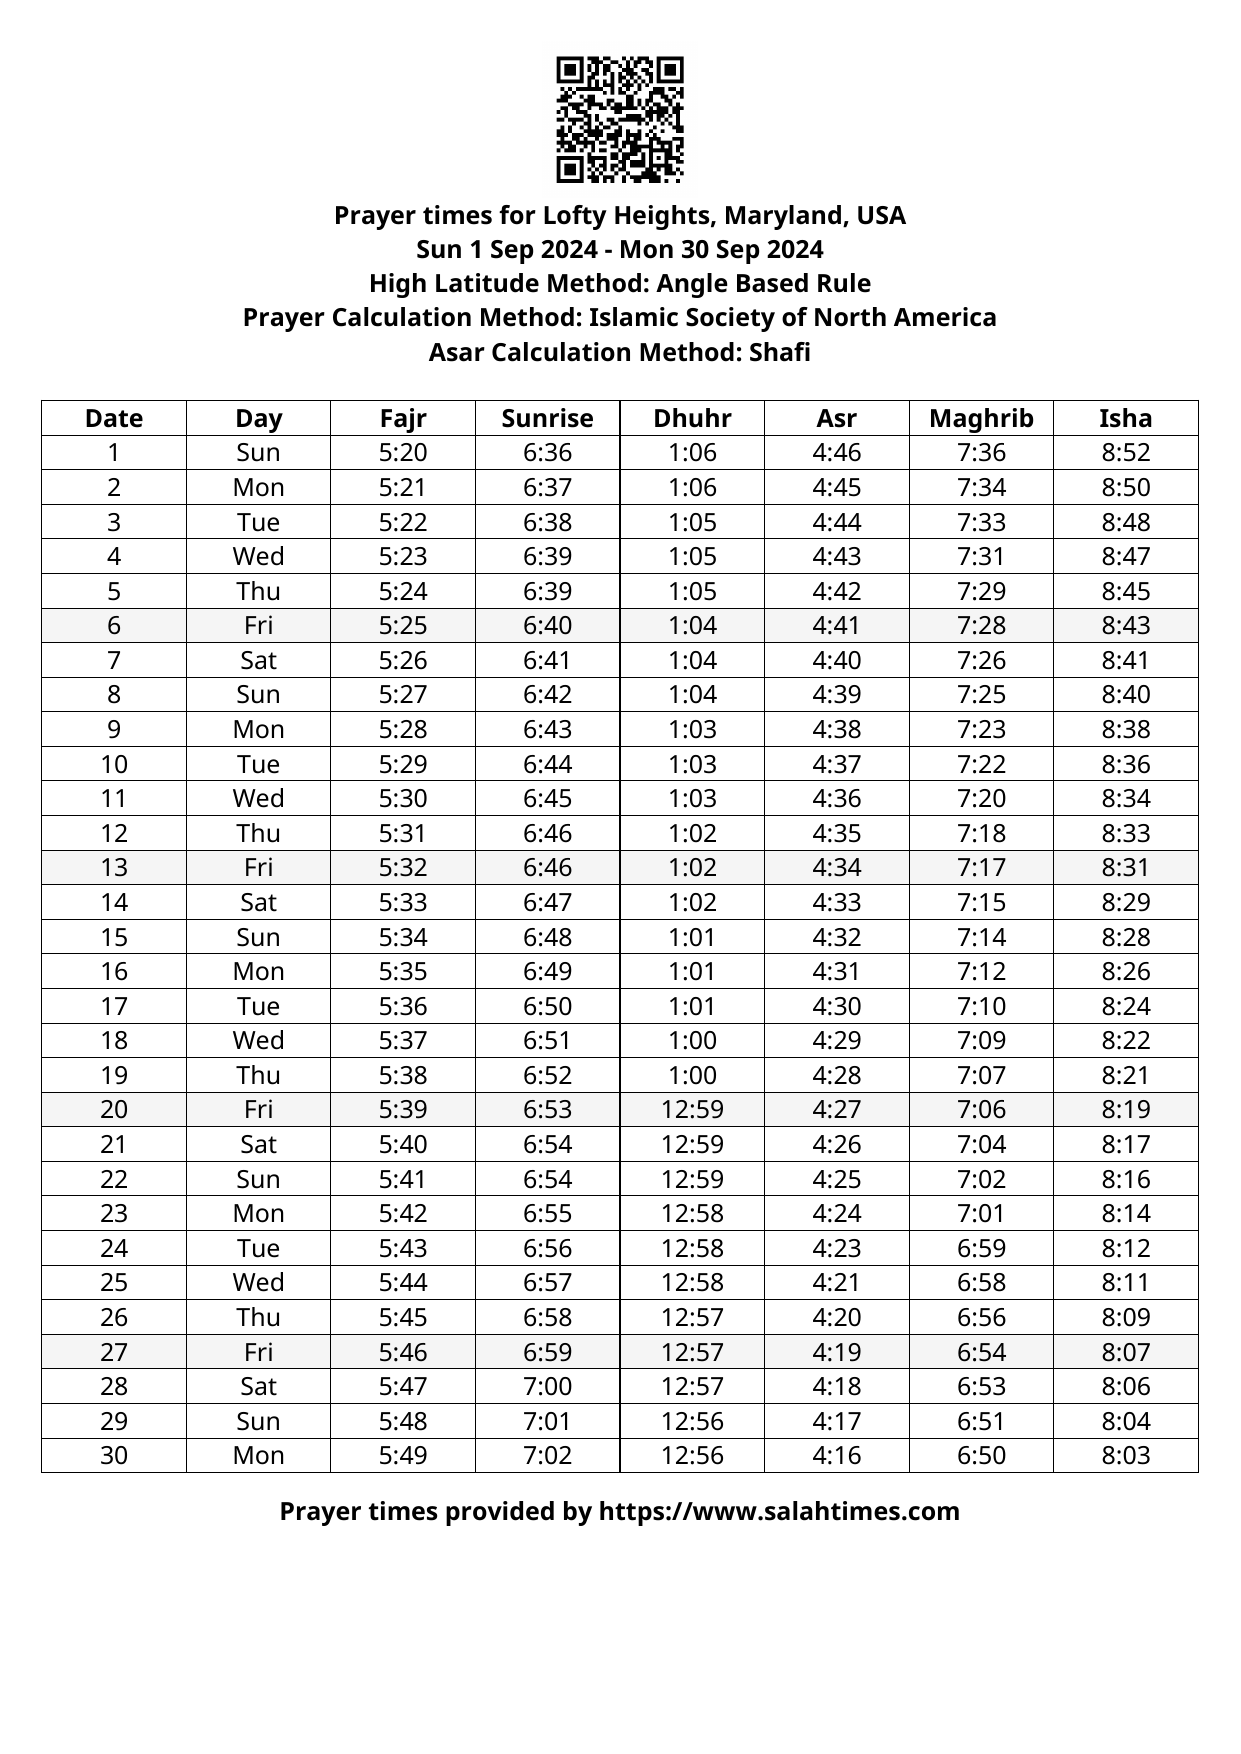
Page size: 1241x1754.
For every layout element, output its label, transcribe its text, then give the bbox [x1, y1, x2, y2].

table_cell 5:41 [331, 1162, 475, 1195]
table_cell 10 [42, 747, 186, 780]
table_cell 5:28 [331, 712, 475, 746]
table_cell 7:01 [910, 1196, 1053, 1230]
table_cell 6:58 [476, 1300, 619, 1334]
table_cell 5:47 [331, 1369, 475, 1403]
table_cell 8:45 [1054, 574, 1198, 607]
table_cell Thu [187, 1300, 330, 1334]
table_header Dhuhr [621, 401, 764, 434]
table_cell 12:59 [621, 1093, 764, 1126]
table_header Day [187, 401, 330, 434]
table_cell 4:20 [765, 1300, 909, 1334]
table_cell 12:57 [621, 1369, 764, 1403]
table_cell 6:39 [476, 574, 619, 607]
table_cell 4:31 [765, 954, 909, 988]
table_cell Thu [187, 1058, 330, 1092]
table_cell 30 [42, 1439, 186, 1472]
table_cell 1:03 [621, 747, 764, 780]
table_cell 7:07 [910, 1058, 1053, 1092]
table_cell 6:50 [476, 989, 619, 1022]
table_cell 22 [42, 1162, 186, 1195]
table_cell 27 [42, 1335, 186, 1368]
table_cell 5:20 [331, 436, 475, 469]
table_cell 7:14 [910, 920, 1053, 953]
table_cell 1:02 [621, 885, 764, 919]
table_cell 8:31 [1054, 851, 1198, 884]
table_cell 7:12 [910, 954, 1053, 988]
table_cell 7:18 [910, 816, 1053, 849]
table_cell 1 [42, 436, 186, 469]
table_cell 6:39 [476, 539, 619, 573]
table_cell 5:45 [331, 1300, 475, 1334]
table_cell 8:06 [1054, 1369, 1198, 1403]
table_cell 12:56 [621, 1439, 764, 1472]
table_cell 8:07 [1054, 1335, 1198, 1368]
table_cell 1:01 [621, 954, 764, 988]
table_cell 5:25 [331, 609, 475, 642]
table_cell 4:35 [765, 816, 909, 849]
table_cell 6:45 [476, 781, 619, 815]
table_cell 7:33 [910, 505, 1053, 538]
table_cell 12:56 [621, 1404, 764, 1437]
table_cell 21 [42, 1127, 186, 1161]
table_cell 8:52 [1054, 436, 1198, 469]
table_cell 8:36 [1054, 747, 1198, 780]
table_cell Mon [187, 954, 330, 988]
table_cell 4:16 [765, 1439, 909, 1472]
table_cell 8:09 [1054, 1300, 1198, 1334]
table_cell 1:01 [621, 989, 764, 1022]
table_cell 1:02 [621, 851, 764, 884]
table_cell 6:42 [476, 678, 619, 711]
table_cell 7 [42, 643, 186, 677]
table_cell 7:20 [910, 781, 1053, 815]
table_cell 5:48 [331, 1404, 475, 1437]
table_header Date [42, 401, 186, 434]
table_cell 24 [42, 1231, 186, 1264]
table_cell 4:36 [765, 781, 909, 815]
table_cell 4:39 [765, 678, 909, 711]
text Sun 1 Sep 2024 - Mon 30 Sep 2024 [42, 232, 1198, 266]
table_cell 8:48 [1054, 505, 1198, 538]
table_cell 8:33 [1054, 816, 1198, 849]
table_cell 12:59 [621, 1127, 764, 1161]
table_cell Wed [187, 539, 330, 573]
table_cell 6:59 [910, 1231, 1053, 1264]
table_cell 12:57 [621, 1335, 764, 1368]
table_cell 8:21 [1054, 1058, 1198, 1092]
table_cell 8:22 [1054, 1024, 1198, 1057]
table_header Asr [765, 401, 909, 434]
table_cell 8:24 [1054, 989, 1198, 1022]
table_cell 5 [42, 574, 186, 607]
table_cell 5:44 [331, 1266, 475, 1299]
table_cell 6:49 [476, 954, 619, 988]
table_header Fajr [331, 401, 475, 434]
table_cell 15 [42, 920, 186, 953]
table_cell 1:03 [621, 712, 764, 746]
table_cell 4:26 [765, 1127, 909, 1161]
table_cell 6:56 [910, 1300, 1053, 1334]
table_cell 6:41 [476, 643, 619, 677]
table_cell 6:44 [476, 747, 619, 780]
table_cell 7:26 [910, 643, 1053, 677]
table_cell 4:24 [765, 1196, 909, 1230]
table_cell Sat [187, 1127, 330, 1161]
table_cell 12:58 [621, 1231, 764, 1264]
table_cell 8:03 [1054, 1439, 1198, 1472]
table_cell 6:43 [476, 712, 619, 746]
table_cell 7:22 [910, 747, 1053, 780]
table_cell 2 [42, 470, 186, 504]
table_cell 4:43 [765, 539, 909, 573]
table_cell 7:25 [910, 678, 1053, 711]
table_cell 7:00 [476, 1369, 619, 1403]
table_cell 7:04 [910, 1127, 1053, 1161]
table_cell 4:30 [765, 989, 909, 1022]
table_cell 12:57 [621, 1300, 764, 1334]
table_cell 5:30 [331, 781, 475, 815]
table_cell 6:46 [476, 851, 619, 884]
table_cell Mon [187, 1439, 330, 1472]
table_cell 8:17 [1054, 1127, 1198, 1161]
table_cell 7:01 [476, 1404, 619, 1437]
table_cell 18 [42, 1024, 186, 1057]
table_cell 12 [42, 816, 186, 849]
table_cell 8:11 [1054, 1266, 1198, 1299]
table_cell 5:49 [331, 1439, 475, 1472]
text Prayer Calculation Method: Islamic Society of North America [42, 300, 1198, 334]
table_cell 6 [42, 609, 186, 642]
table_cell 7:29 [910, 574, 1053, 607]
table_cell 4:37 [765, 747, 909, 780]
table_cell Sat [187, 643, 330, 677]
table_cell Fri [187, 609, 330, 642]
table_cell 8:34 [1054, 781, 1198, 815]
table_cell 5:40 [331, 1127, 475, 1161]
table_cell 1:05 [621, 539, 764, 573]
text Asar Calculation Method: Shafi [42, 334, 1198, 368]
table_cell 7:36 [910, 436, 1053, 469]
table_cell 5:31 [331, 816, 475, 849]
table_header Maghrib [910, 401, 1053, 434]
table_cell Sat [187, 1369, 330, 1403]
table_cell 6:36 [476, 436, 619, 469]
table_cell 4:45 [765, 470, 909, 504]
table_cell 8:04 [1054, 1404, 1198, 1437]
table_cell 4:21 [765, 1266, 909, 1299]
table_cell 7:09 [910, 1024, 1053, 1057]
table_cell 4:38 [765, 712, 909, 746]
table_cell 4:17 [765, 1404, 909, 1437]
table_cell 1:01 [621, 920, 764, 953]
table_cell 8:43 [1054, 609, 1198, 642]
table_cell 5:43 [331, 1231, 475, 1264]
table_cell 1:00 [621, 1058, 764, 1092]
table_cell 5:38 [331, 1058, 475, 1092]
table_cell 6:38 [476, 505, 619, 538]
table_cell Sun [187, 1162, 330, 1195]
table_cell 1:06 [621, 470, 764, 504]
table_cell 6:58 [910, 1266, 1053, 1299]
table_cell 7:06 [910, 1093, 1053, 1126]
table_cell 4:28 [765, 1058, 909, 1092]
table_cell Mon [187, 470, 330, 504]
text Prayer times for Lofty Heights, Maryland, USA [42, 198, 1198, 232]
table_cell 7:15 [910, 885, 1053, 919]
table_cell 4 [42, 539, 186, 573]
table_cell 4:29 [765, 1024, 909, 1057]
table_cell 3 [42, 505, 186, 538]
table_cell 8:47 [1054, 539, 1198, 573]
table_cell 8:14 [1054, 1196, 1198, 1230]
table_cell Tue [187, 747, 330, 780]
table_cell Fri [187, 851, 330, 884]
table_cell 5:26 [331, 643, 475, 677]
table_cell 7:31 [910, 539, 1053, 573]
table_cell Fri [187, 1335, 330, 1368]
table_cell 1:06 [621, 436, 764, 469]
table_cell 8:16 [1054, 1162, 1198, 1195]
table_cell Sun [187, 678, 330, 711]
table_cell 6:50 [910, 1439, 1053, 1472]
table_cell 5:42 [331, 1196, 475, 1230]
table_cell 8:41 [1054, 643, 1198, 677]
table_cell 7:28 [910, 609, 1053, 642]
table_cell 4:23 [765, 1231, 909, 1264]
table_cell 6:54 [910, 1335, 1053, 1368]
table_cell 1:04 [621, 609, 764, 642]
table_cell Sat [187, 885, 330, 919]
table_cell 5:46 [331, 1335, 475, 1368]
table_cell 9 [42, 712, 186, 746]
table_cell Sun [187, 1404, 330, 1437]
table_cell 12:59 [621, 1162, 764, 1195]
table_cell Sun [187, 920, 330, 953]
table_cell 6:53 [910, 1369, 1053, 1403]
table_cell 11 [42, 781, 186, 815]
table_cell 7:02 [476, 1439, 619, 1472]
table_cell 5:24 [331, 574, 475, 607]
table_cell 4:25 [765, 1162, 909, 1195]
table_cell Mon [187, 712, 330, 746]
table_cell 5:35 [331, 954, 475, 988]
table_cell 1:04 [621, 678, 764, 711]
text High Latitude Method: Angle Based Rule [42, 266, 1198, 300]
table_cell 1:02 [621, 816, 764, 849]
table_cell Fri [187, 1093, 330, 1126]
table_cell 8:50 [1054, 470, 1198, 504]
table_cell 8 [42, 678, 186, 711]
table_cell 5:39 [331, 1093, 475, 1126]
table_cell 8:38 [1054, 712, 1198, 746]
table_cell 5:34 [331, 920, 475, 953]
table_cell 6:47 [476, 885, 619, 919]
table_cell Thu [187, 816, 330, 849]
table_cell 7:02 [910, 1162, 1053, 1195]
table_cell 6:55 [476, 1196, 619, 1230]
table_cell 6:56 [476, 1231, 619, 1264]
table_cell 6:48 [476, 920, 619, 953]
table_cell Wed [187, 1266, 330, 1299]
table_cell Sun [187, 436, 330, 469]
table_cell 7:34 [910, 470, 1053, 504]
table_header Sunrise [476, 401, 619, 434]
table_cell 4:40 [765, 643, 909, 677]
table_header Isha [1054, 401, 1198, 434]
table_cell Tue [187, 1231, 330, 1264]
table_cell 26 [42, 1300, 186, 1334]
table_cell Wed [187, 781, 330, 815]
table_cell 8:26 [1054, 954, 1198, 988]
table_cell 16 [42, 954, 186, 988]
table_cell 4:34 [765, 851, 909, 884]
table_cell 6:40 [476, 609, 619, 642]
table_cell 23 [42, 1196, 186, 1230]
table_cell 19 [42, 1058, 186, 1092]
table_cell 4:18 [765, 1369, 909, 1403]
table_cell 8:40 [1054, 678, 1198, 711]
table_cell 14 [42, 885, 186, 919]
table_cell 5:32 [331, 851, 475, 884]
table_cell 28 [42, 1369, 186, 1403]
table_cell 13 [42, 851, 186, 884]
table_cell 5:21 [331, 470, 475, 504]
table_cell 6:51 [910, 1404, 1053, 1437]
table_cell Tue [187, 989, 330, 1022]
table_cell 4:27 [765, 1093, 909, 1126]
table_cell 4:32 [765, 920, 909, 953]
table_cell Mon [187, 1196, 330, 1230]
table_cell 20 [42, 1093, 186, 1126]
table_cell 1:03 [621, 781, 764, 815]
table_cell 6:57 [476, 1266, 619, 1299]
table_cell 17 [42, 989, 186, 1022]
table_cell 6:52 [476, 1058, 619, 1092]
table_cell 6:54 [476, 1127, 619, 1161]
text Prayer times provided by https://www.salahtimes.com [42, 1494, 1198, 1528]
table_cell 8:29 [1054, 885, 1198, 919]
table_cell 8:12 [1054, 1231, 1198, 1264]
table_cell 8:19 [1054, 1093, 1198, 1126]
table_cell 5:37 [331, 1024, 475, 1057]
table_cell 5:22 [331, 505, 475, 538]
table_cell 4:42 [765, 574, 909, 607]
table_cell Wed [187, 1024, 330, 1057]
table_cell 12:58 [621, 1266, 764, 1299]
table_cell 7:17 [910, 851, 1053, 884]
table_cell 6:54 [476, 1162, 619, 1195]
table_cell 6:46 [476, 816, 619, 849]
table_cell 4:41 [765, 609, 909, 642]
table_cell 6:51 [476, 1024, 619, 1057]
table_cell 8:28 [1054, 920, 1198, 953]
table_cell 12:58 [621, 1196, 764, 1230]
table_cell 5:36 [331, 989, 475, 1022]
table_cell 4:33 [765, 885, 909, 919]
table_cell 6:53 [476, 1093, 619, 1126]
table_cell 4:44 [765, 505, 909, 538]
table_cell 7:10 [910, 989, 1053, 1022]
table_cell 6:59 [476, 1335, 619, 1368]
table_cell 25 [42, 1266, 186, 1299]
table_cell 4:19 [765, 1335, 909, 1368]
picture [542, 41, 699, 198]
table_cell 29 [42, 1404, 186, 1437]
table_cell 1:04 [621, 643, 764, 677]
table_cell 4:46 [765, 436, 909, 469]
table_cell 7:23 [910, 712, 1053, 746]
table_cell 5:33 [331, 885, 475, 919]
table_cell 5:27 [331, 678, 475, 711]
table_cell 5:23 [331, 539, 475, 573]
table_cell Thu [187, 574, 330, 607]
table_cell 6:37 [476, 470, 619, 504]
table_cell 1:00 [621, 1024, 764, 1057]
table_cell 1:05 [621, 505, 764, 538]
table_cell 5:29 [331, 747, 475, 780]
table_cell Tue [187, 505, 330, 538]
table_cell 1:05 [621, 574, 764, 607]
